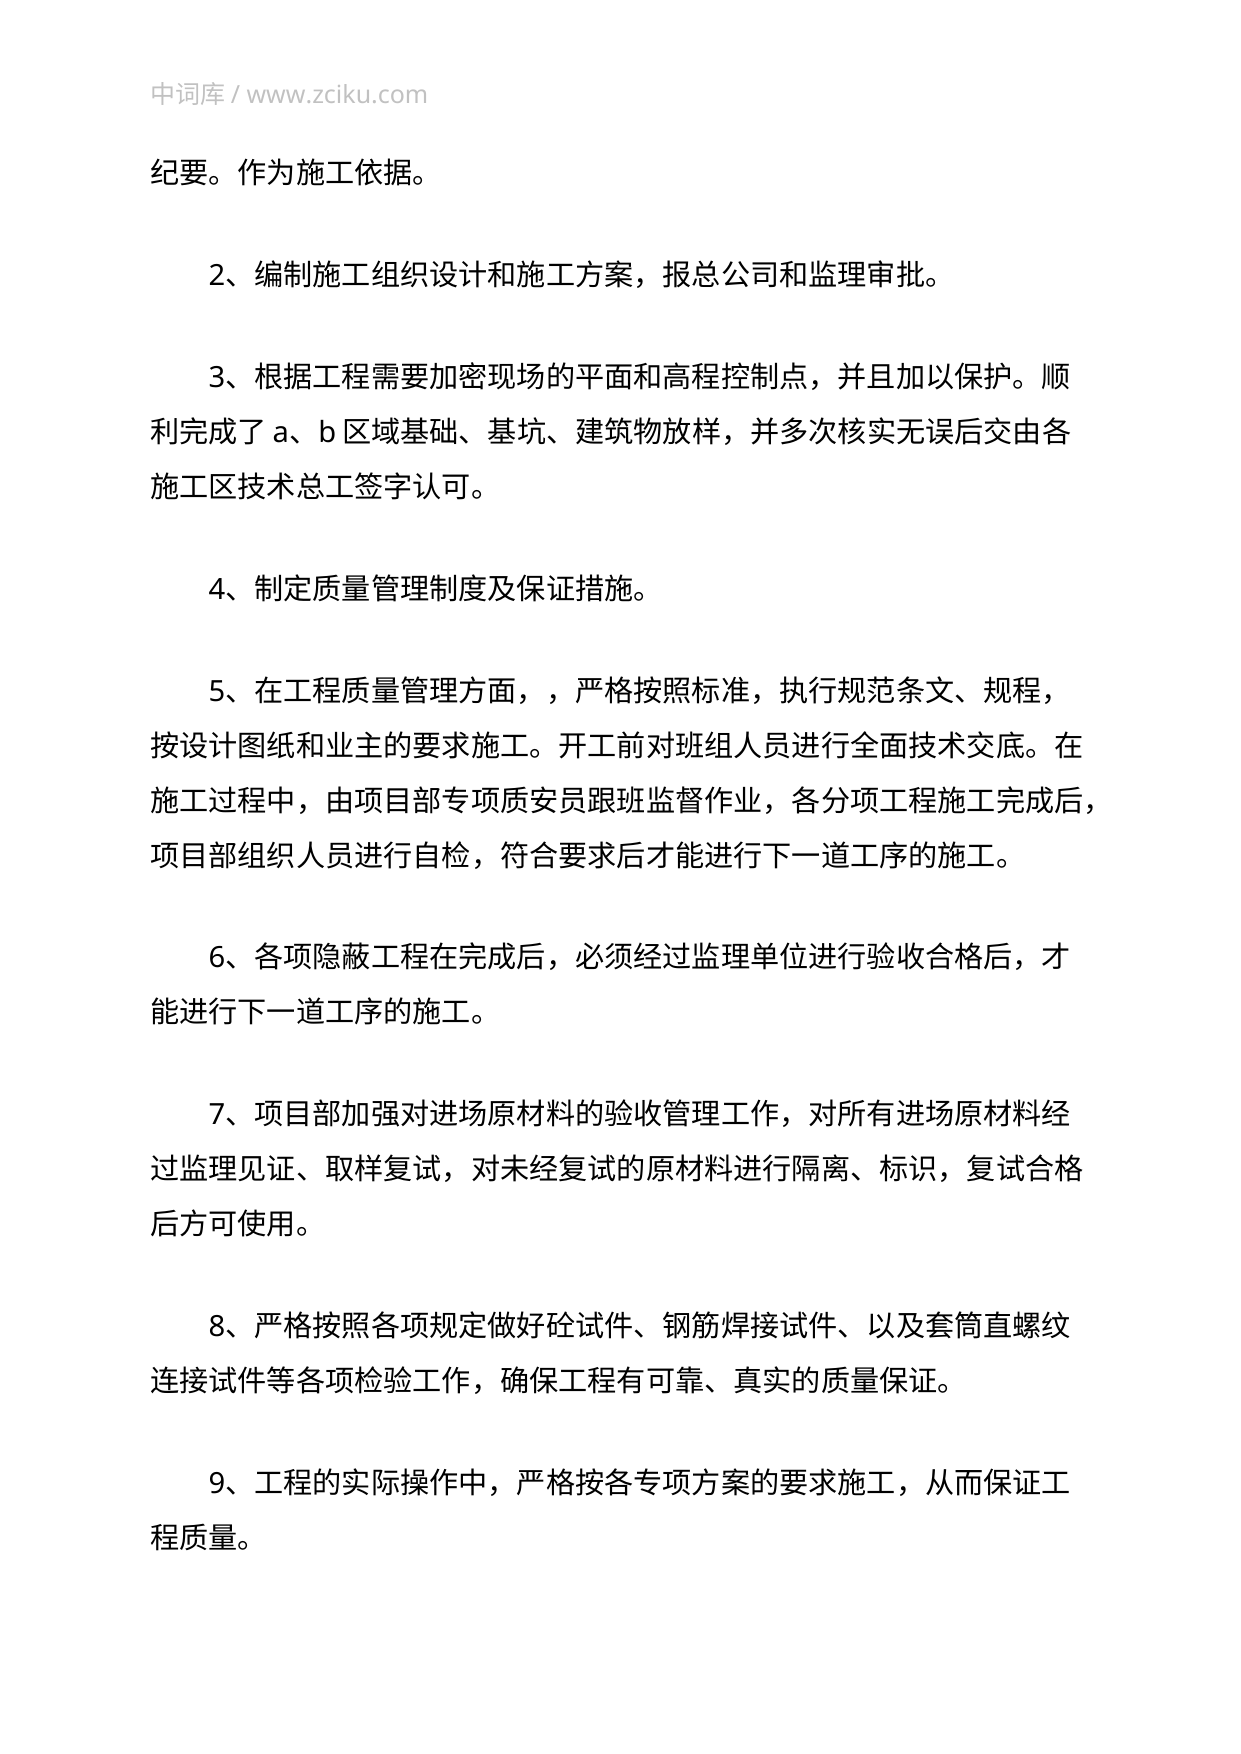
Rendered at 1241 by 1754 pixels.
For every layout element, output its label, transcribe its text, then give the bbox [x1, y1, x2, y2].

text 2、编制施工组织设计和施工方案，报总公司和监理审批。 [150, 252, 1090, 294]
text 8、严格按照各项规定做好砼试件、钢筋焊接试件、以及套筒直螺纹连接试件等各项检验工作，确保工程有可靠、真实的质量保证。 [150, 1302, 1090, 1400]
text 5、在工程质量管理方面，，严格按照标准，执行规范条文、规程，按设计图纸和业主的要求施工。开工前对班组人员进行全面技术交底。在施工过程中，由项目部专项质安员跟班监督作业，各分项工程施工完成后，项目部组织人员进行自检，符合要求后才能进行下一道工序的施工。 [150, 667, 1090, 874]
text 3、根据工程需要加密现场的平面和高程控制点，并且加以保护。顺利完成了a、b区域基础、基坑、建筑物放样，并多次核实无误后交由各施工区技术总工签字认可。 [150, 354, 1090, 506]
text 9、工程的实际操作中，严格按各专项方案的要求施工，从而保证工程质量。 [150, 1459, 1090, 1557]
text 7、项目部加强对进场原材料的验收管理工作，对所有进场原材料经过监理见证、取样复试，对未经复试的原材料进行隔离、标识，复试合格后方可使用。 [150, 1091, 1090, 1243]
text 4、制定质量管理制度及保证措施。 [150, 566, 1090, 608]
text 6、各项隐蔽工程在完成后，必须经过监理单位进行验收合格后，才能进行下一道工序的施工。 [150, 934, 1090, 1031]
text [150, 150, 1090, 192]
